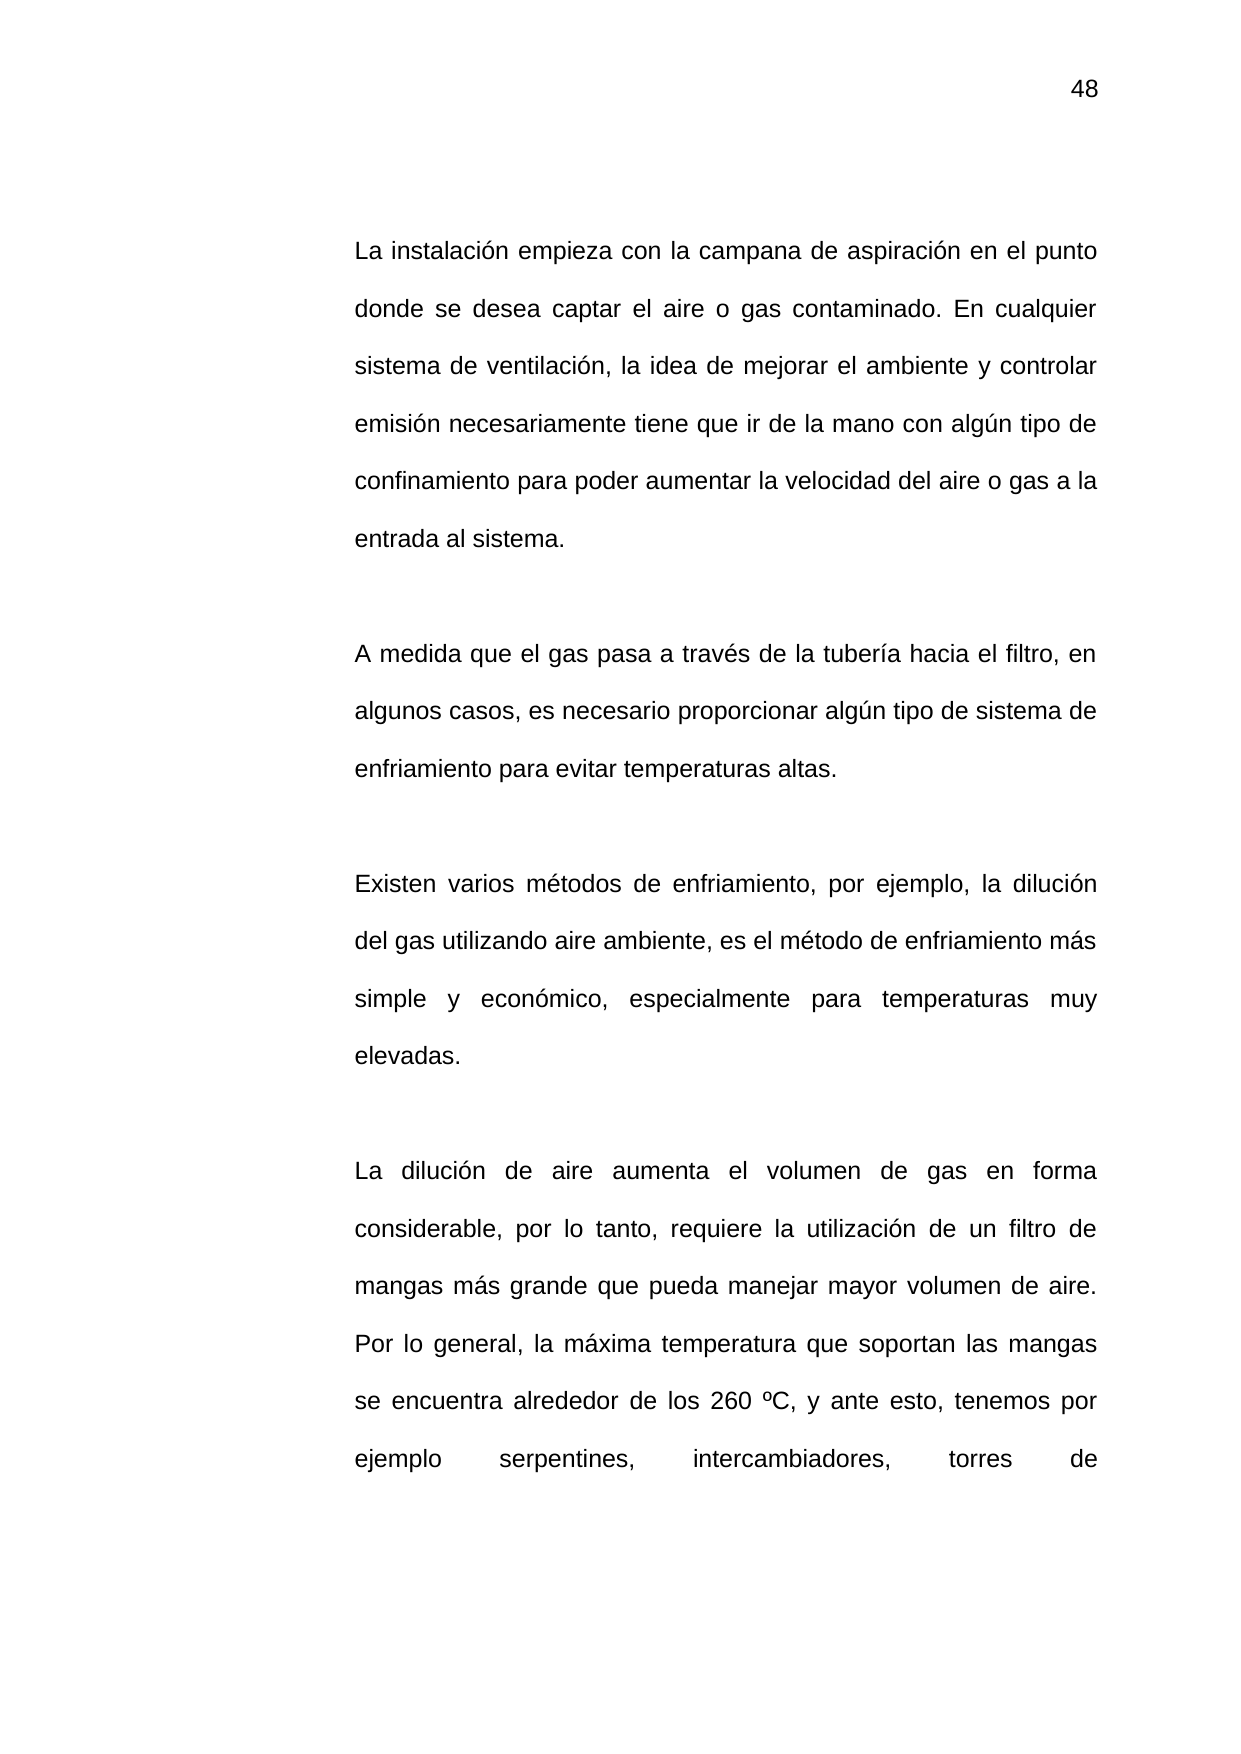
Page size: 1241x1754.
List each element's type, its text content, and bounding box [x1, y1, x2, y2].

text Existen varios métodos de enfriamiento, por ejemplo, la dilución del gas utilizando aire ambiente, es el método de enfriamiento más simple y económico, especialmente para temperaturas muy elevadas. [354, 869, 1098, 1070]
text A medida que el gas pasa a través de la tubería hacia el filtro, en algunos casos, es necesario proporcionar algún tipo de sistema de enfriamiento para evitar temperaturas altas. [354, 639, 1098, 782]
text La instalación empieza con la campana de aspiración en el punto donde se desea captar el aire o gas contaminado. En cualquier sistema de ventilación, la idea de mejorar el ambiente y controlar emisión necesariamente tiene que ir de la mano con algún tipo de confinamiento para poder aumentar la velocidad del aire o gas a la entrada al sistema. [354, 236, 1098, 552]
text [354, 1156, 1098, 1472]
